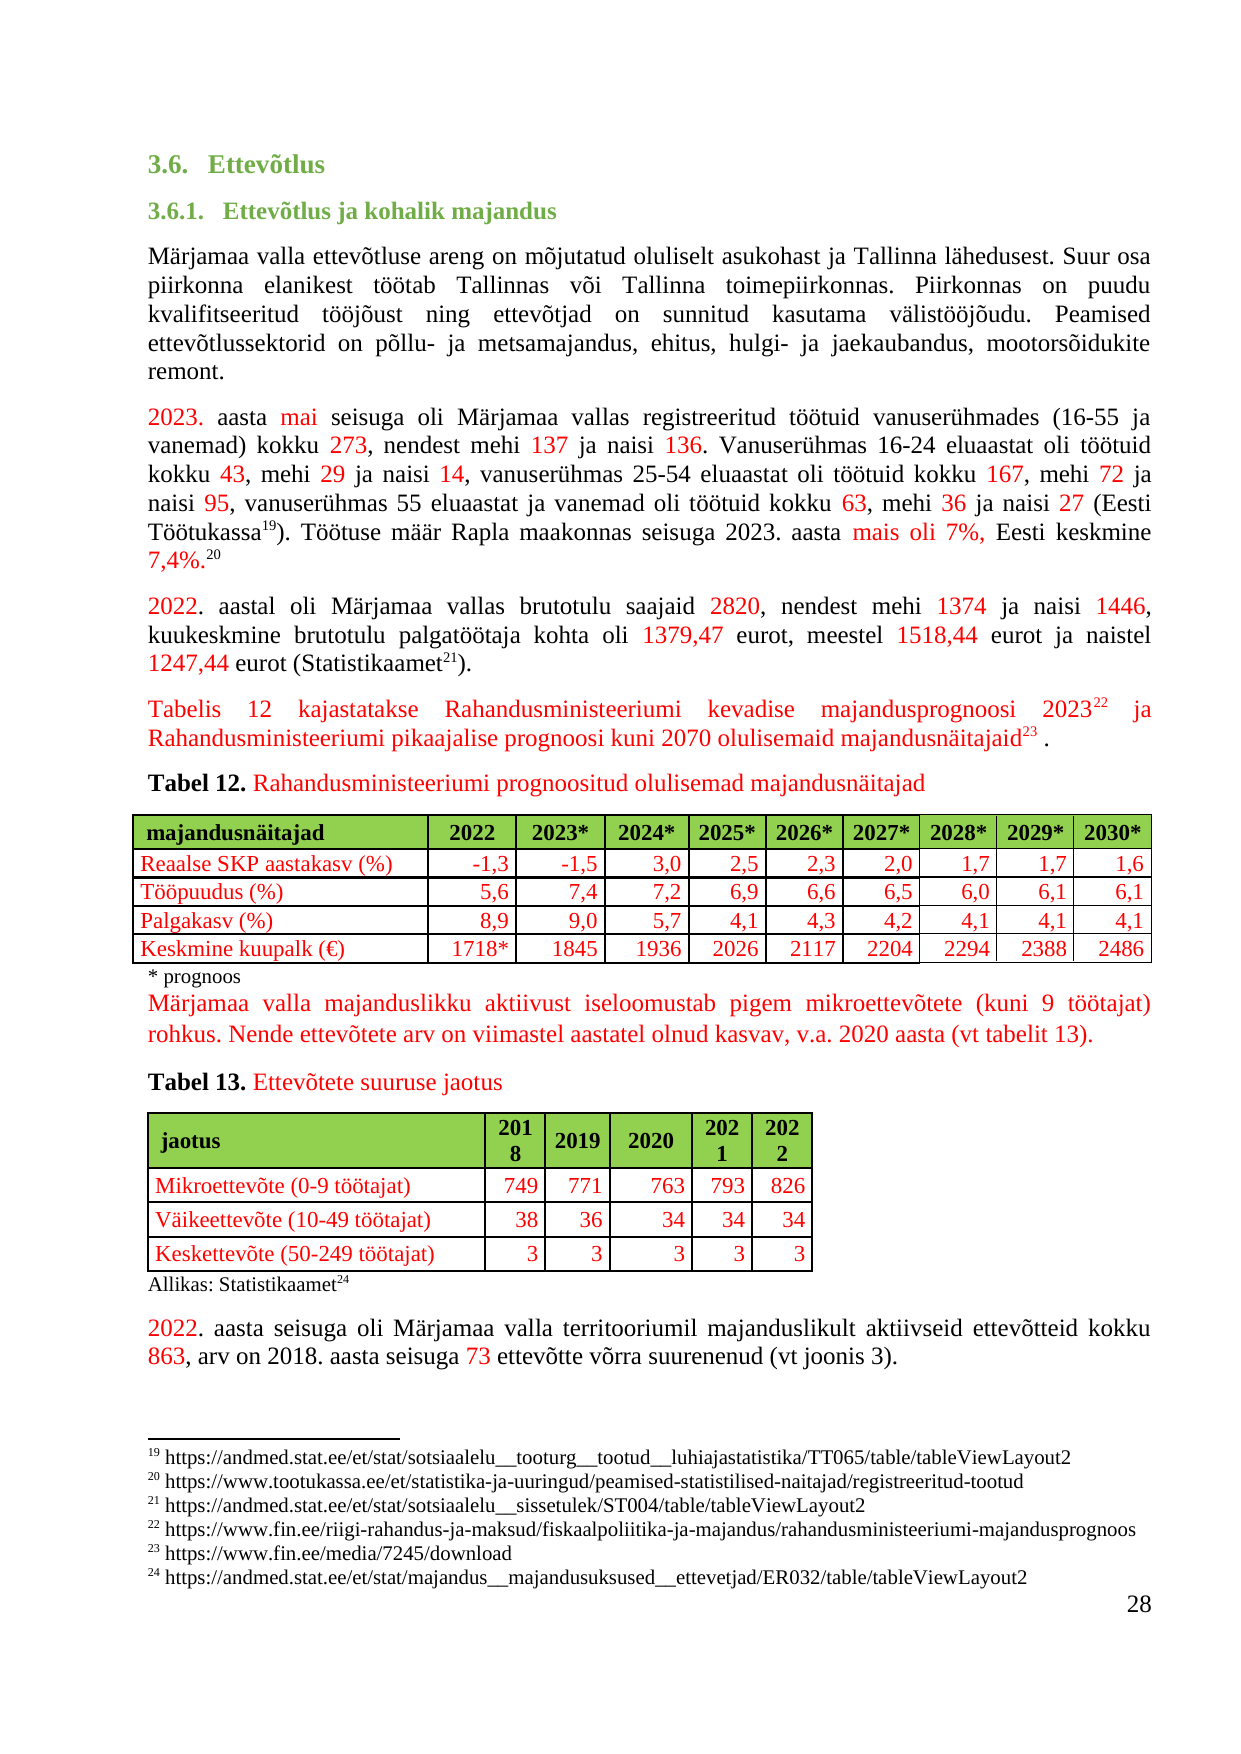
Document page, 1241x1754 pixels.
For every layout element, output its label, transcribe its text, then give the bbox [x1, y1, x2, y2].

table_cell 3 [486, 1238, 544, 1270]
table_header 2023* [517, 816, 604, 848]
table_cell 2204 [844, 935, 919, 962]
table_header 2028* [920, 815, 996, 848]
text 2022. aastal oli Märjamaa vallas brutotulu saajaid 2820, nendest mehi 1374 ja naisi 1446, kuukeskmine brutotulu palgatöötaja kohta oli 1379,47 eurot, meestel 1518,44 eurot ja naistel 1247,44 eurot (Statistikaamet). [148, 591, 1152, 677]
table_cell 34 [611, 1203, 691, 1236]
table_cell Tööpuudus (%) [134, 879, 427, 905]
table_header 2019 [546, 1114, 609, 1167]
text Allikas: Statistikaamet [148, 1272, 1152, 1296]
table_cell 4,1 [1074, 906, 1151, 933]
table_cell 3 [546, 1238, 609, 1270]
table_cell 9,0 [517, 907, 604, 933]
text * prognoos [148, 964, 1152, 988]
table_cell 8,9 [429, 907, 515, 933]
table_cell 4,3 [767, 907, 842, 933]
table_cell Palgakasv (%) [134, 907, 427, 933]
table_cell 763 [611, 1169, 691, 1201]
table_cell 1845 [517, 935, 604, 962]
table_cell 5,7 [606, 907, 688, 933]
table_header 2025* [690, 816, 765, 848]
table_cell 3 [693, 1238, 751, 1270]
text 2022. aasta seisuga oli Märjamaa valla territooriumil majanduslikult aktiivseid ettevõtteid kokku 863, arv on 2018. aasta seisuga 73 ettevõtte võrra suurenenud (vt joonis 3). [148, 1313, 1152, 1370]
table_cell 3 [753, 1238, 811, 1270]
table_cell Keskmine kuupalk (€) [134, 935, 427, 962]
text Tabelis 12 kajastatakse Rahandusministeeriumi kevadise majandusprognoosi 2023 ja Rahandusministeeriumi pikaajalise prognoosi kuni 2070 olulisemaid majandusnäitajaid . [148, 694, 1152, 751]
table_cell 2117 [767, 935, 842, 962]
table_header 2022 [753, 1114, 811, 1167]
table_cell Väikeettevõte (10-49 töötajat) [149, 1203, 484, 1236]
table_cell 4,1 [920, 906, 996, 933]
table_cell 2486 [1074, 934, 1151, 962]
subtitle Ettevõtlus ja kohalik majandus [148, 196, 1152, 225]
table_header 2018 [486, 1114, 544, 1167]
table_cell 826 [753, 1169, 811, 1201]
table_cell 2026 [690, 935, 765, 962]
table_cell 4,1 [690, 907, 765, 933]
table_header jaotus [149, 1114, 484, 1167]
table_cell 3,0 [606, 850, 688, 876]
table_cell 749 [486, 1169, 544, 1201]
table_cell 34 [753, 1203, 811, 1236]
table_cell 36 [546, 1203, 609, 1236]
table_cell 6,9 [690, 879, 765, 905]
table_cell 2388 [997, 934, 1074, 962]
table_cell 793 [693, 1169, 751, 1201]
subtitle Ettevõtlus [148, 148, 1152, 179]
table_cell 4,2 [844, 907, 919, 933]
table_cell Mikroettevõte (0-9 töötajat) [149, 1169, 484, 1201]
text Märjamaa valla ettevõtluse areng on mõjutatud oluliselt asukohast ja Tallinna lähedusest. Suur osa piirkonna elanikest töötab Tallinnas või Tallinna toimepiirkonnas. Piirkonnas on puudu kvalifitseeritud tööjõust ning ettevõtjad on sunnitud kasutama välistööjõudu. Peamised ettevõtlussektorid on põllu- ja metsamajandus, ehitus, hulgi- ja jaekaubandus, mootorsõidukite remont. [148, 241, 1152, 385]
table_cell 1,7 [997, 849, 1073, 876]
table_header 2030* [1074, 815, 1151, 848]
table_cell 6,0 [920, 878, 996, 905]
table_cell 2294 [920, 934, 997, 962]
table_cell 1,6 [1074, 849, 1151, 876]
table_cell 6,5 [844, 879, 919, 905]
table_cell 2,5 [690, 850, 765, 876]
table_cell 1718* [429, 935, 515, 962]
table_cell 4,1 [997, 906, 1073, 933]
table_header majandusnäitajad [134, 816, 427, 848]
table_cell 7,4 [517, 879, 604, 905]
table_header 2024* [606, 816, 688, 848]
table_cell -1,3 [429, 850, 515, 876]
table_cell 771 [546, 1169, 609, 1201]
table_cell 7,2 [606, 879, 688, 905]
table_cell 34 [693, 1203, 751, 1236]
text 2023. aasta mai seisuga oli Märjamaa vallas registreeritud töötuid vanuserühmades (16-55 ja vanemad) kokku 273, nendest mehi 137 ja naisi 136. Vanuserühmas 16-24 eluaastat oli töötuid kokku 43, mehi 29 ja naisi 14, vanuserühmas 25-54 eluaastat oli töötuid kokku 167, mehi 72 ja naisi 95, vanuserühmas 55 eluaastat ja vanemad oli töötuid kokku 63, mehi 36 ja naisi 27 (Eesti Töötukassa). Töötuse määr Rapla maakonnas seisuga 2023. aasta mais oli 7%, Eesti keskmine 7,4%. [148, 402, 1152, 574]
table_cell 2,0 [844, 850, 919, 876]
text Märjamaa valla majanduslikku aktiivust iseloomustab pigem mikroettevõtete (kuni 9 töötajat) rohkus. Nende ettevõtete arv on viimastel aastatel olnud kasvav, v.a. 2020 aasta (vt tabelit 13). [148, 988, 1152, 1048]
table_cell 6,6 [767, 879, 842, 905]
table_cell 1936 [606, 935, 688, 962]
text Tabel 13. Ettevõtete suuruse jaotus [148, 1067, 1152, 1095]
text Tabel 12. Rahandusministeeriumi prognoositud olulisemad majandusnäitajad [148, 768, 1152, 797]
table_cell 2,3 [767, 850, 842, 876]
table_header 2027* [844, 816, 919, 848]
table_header 2022 [429, 816, 515, 848]
table_cell 1,7 [920, 849, 996, 876]
table_header 2021 [693, 1114, 751, 1167]
table_cell 5,6 [429, 879, 515, 905]
table_cell 6,1 [1074, 878, 1151, 905]
table_cell 38 [486, 1203, 544, 1236]
table_cell 6,1 [997, 878, 1073, 905]
table_cell Reaalse SKP aastakasv (%) [134, 850, 427, 876]
table_cell 3 [611, 1238, 691, 1270]
table_header 2026* [767, 816, 842, 848]
table_cell Keskettevõte (50-249 töötajat) [149, 1238, 484, 1270]
table_cell -1,5 [517, 850, 604, 876]
table_header 2029* [997, 815, 1073, 848]
table_header 2020 [611, 1114, 691, 1167]
